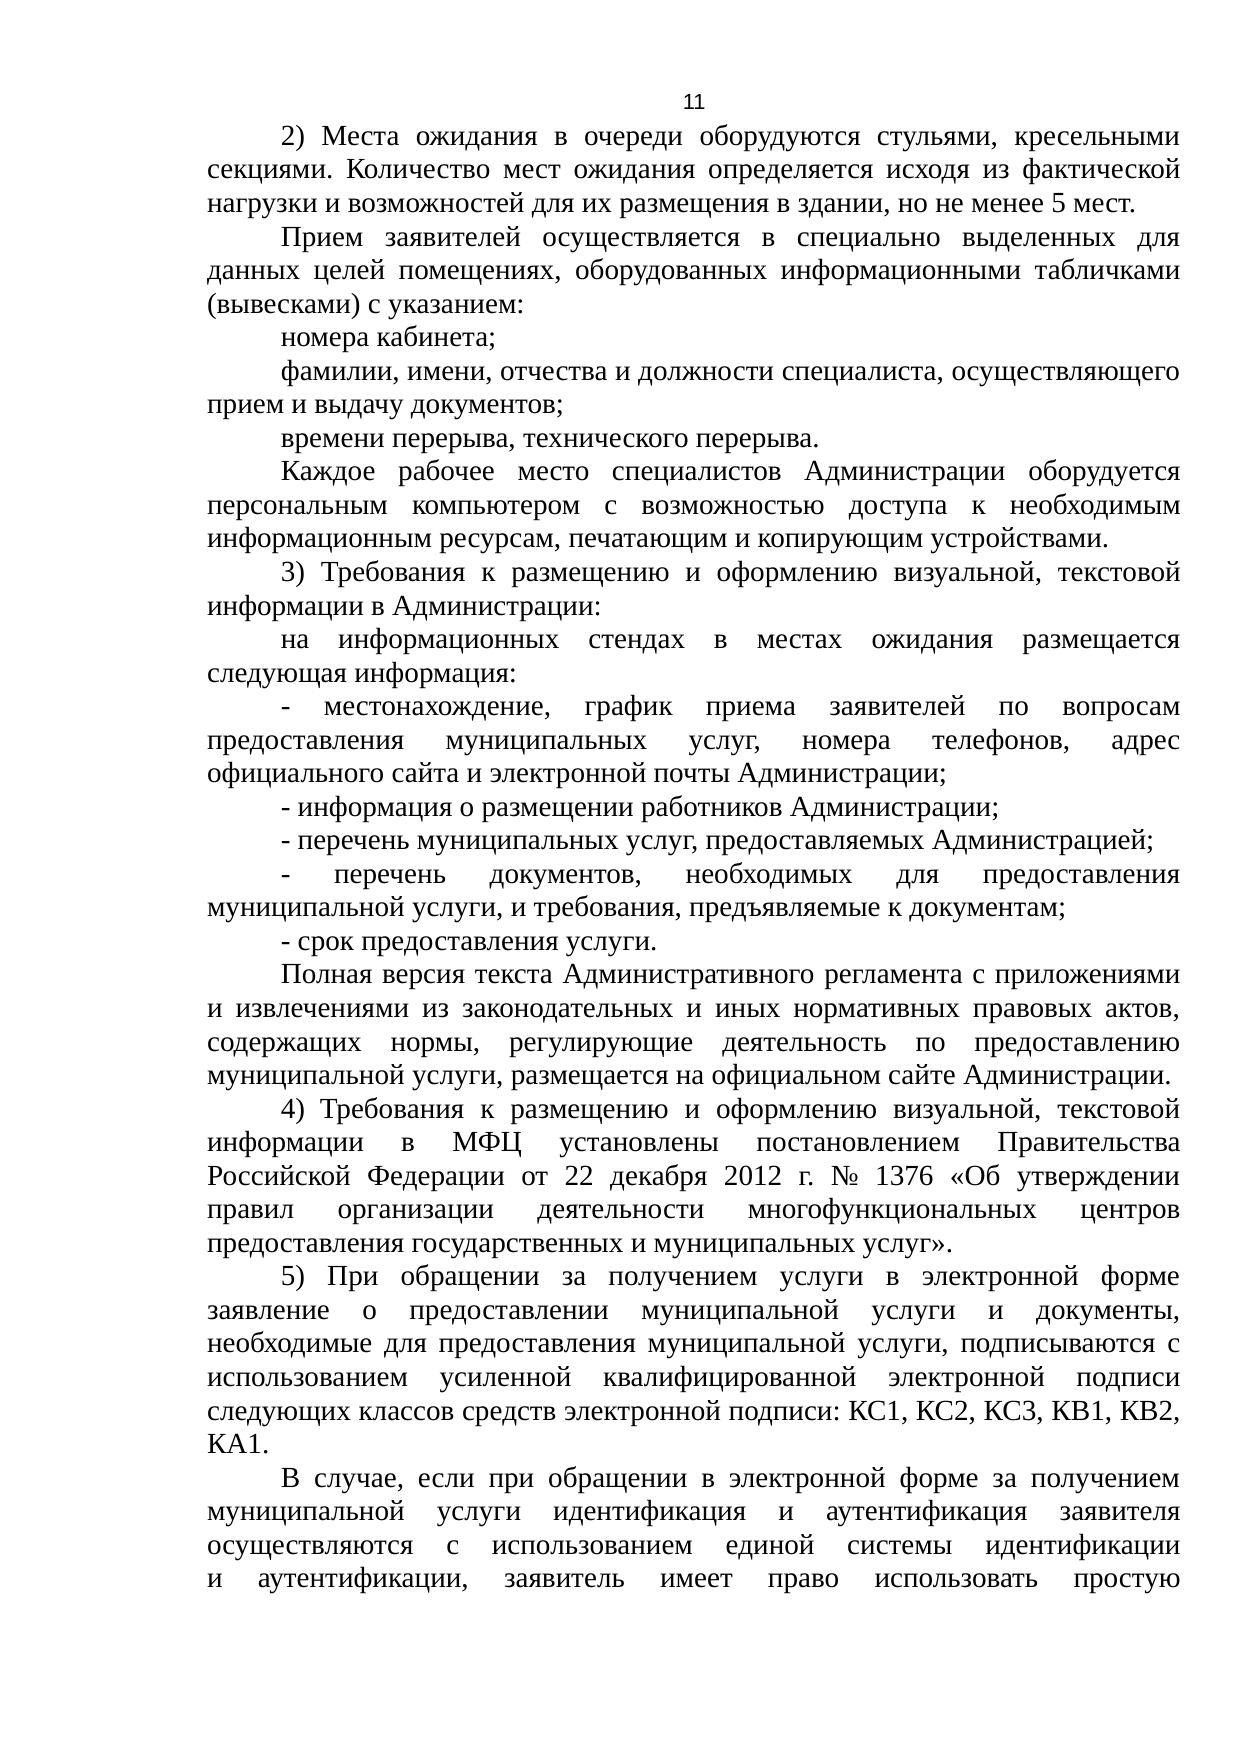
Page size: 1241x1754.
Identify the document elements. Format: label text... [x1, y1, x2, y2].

text Прием заявителей осуществляется в специально выделенных для данных целей помещениях, оборудованных информационными табличками (вывесками) с указанием: [207, 219, 1181, 319]
text - перечень муниципальных услуг, предоставляемых Администрацией; [207, 822, 1181, 856]
text номера кабинета; [207, 319, 1181, 353]
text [207, 1460, 1181, 1594]
text 3) Требования к размещению и оформлению визуальной, текстовой информации в Администрации: [207, 554, 1181, 621]
text 2) Места ожидания в очереди оборудуются стульями, кресельными секциями. Количество мест ожидания определяется исходя из фактической нагрузки и возможностей для их размещения в здании, но не менее 5 мест. [207, 118, 1181, 219]
text времени перерыва, технического перерыва. [207, 420, 1181, 453]
text на информационных стендах в местах ожидания размещается следующая информация: [207, 621, 1181, 688]
text - перечень документов, необходимых для предоставления муниципальной услуги, и требования, предъявляемые к документам; [207, 856, 1181, 923]
text 5) При обращении за получением услуги в электронной форме заявление о предоставлении муниципальной услуги и документы, необходимые для предоставления муниципальной услуги, подписываются с использованием усиленной квалифицированной электронной подписи следующих классов средств электронной подписи: КС1, КС2, КС3, КВ1, КВ2, КА1. [207, 1258, 1181, 1460]
text Каждое рабочее место специалистов Администрации оборудуется персональным компьютером с возможностью доступа к необходимым информационным ресурсам, печатающим и копирующим устройствами. [207, 453, 1181, 554]
text Полная версия текста Административного регламента с приложениями и извлечениями из законодательных и иных нормативных правовых актов, содержащих нормы, регулирующие деятельность по предоставлению муниципальной услуги, размещается на официальном сайте Администрации. [207, 957, 1181, 1091]
text - информация о размещении работников Администрации; [207, 789, 1181, 822]
text - срок предоставления услуги. [207, 923, 1181, 957]
text фамилии, имени, отчества и должности специалиста, осуществляющего прием и выдачу документов; [207, 353, 1181, 420]
text - местонахождение, график приема заявителей по вопросам предоставления муниципальных услуг, номера телефонов, адрес официального сайта и электронной почты Администрации; [207, 688, 1181, 789]
text 4) Требования к размещению и оформлению визуальной, текстовой информации в МФЦ установлены постановлением Правительства Российской Федерации от 22 декабря 2012 г. № 1376 «Об утверждении правил организации деятельности многофункциональных центров предоставления государственных и муниципальных услуг». [207, 1091, 1181, 1258]
